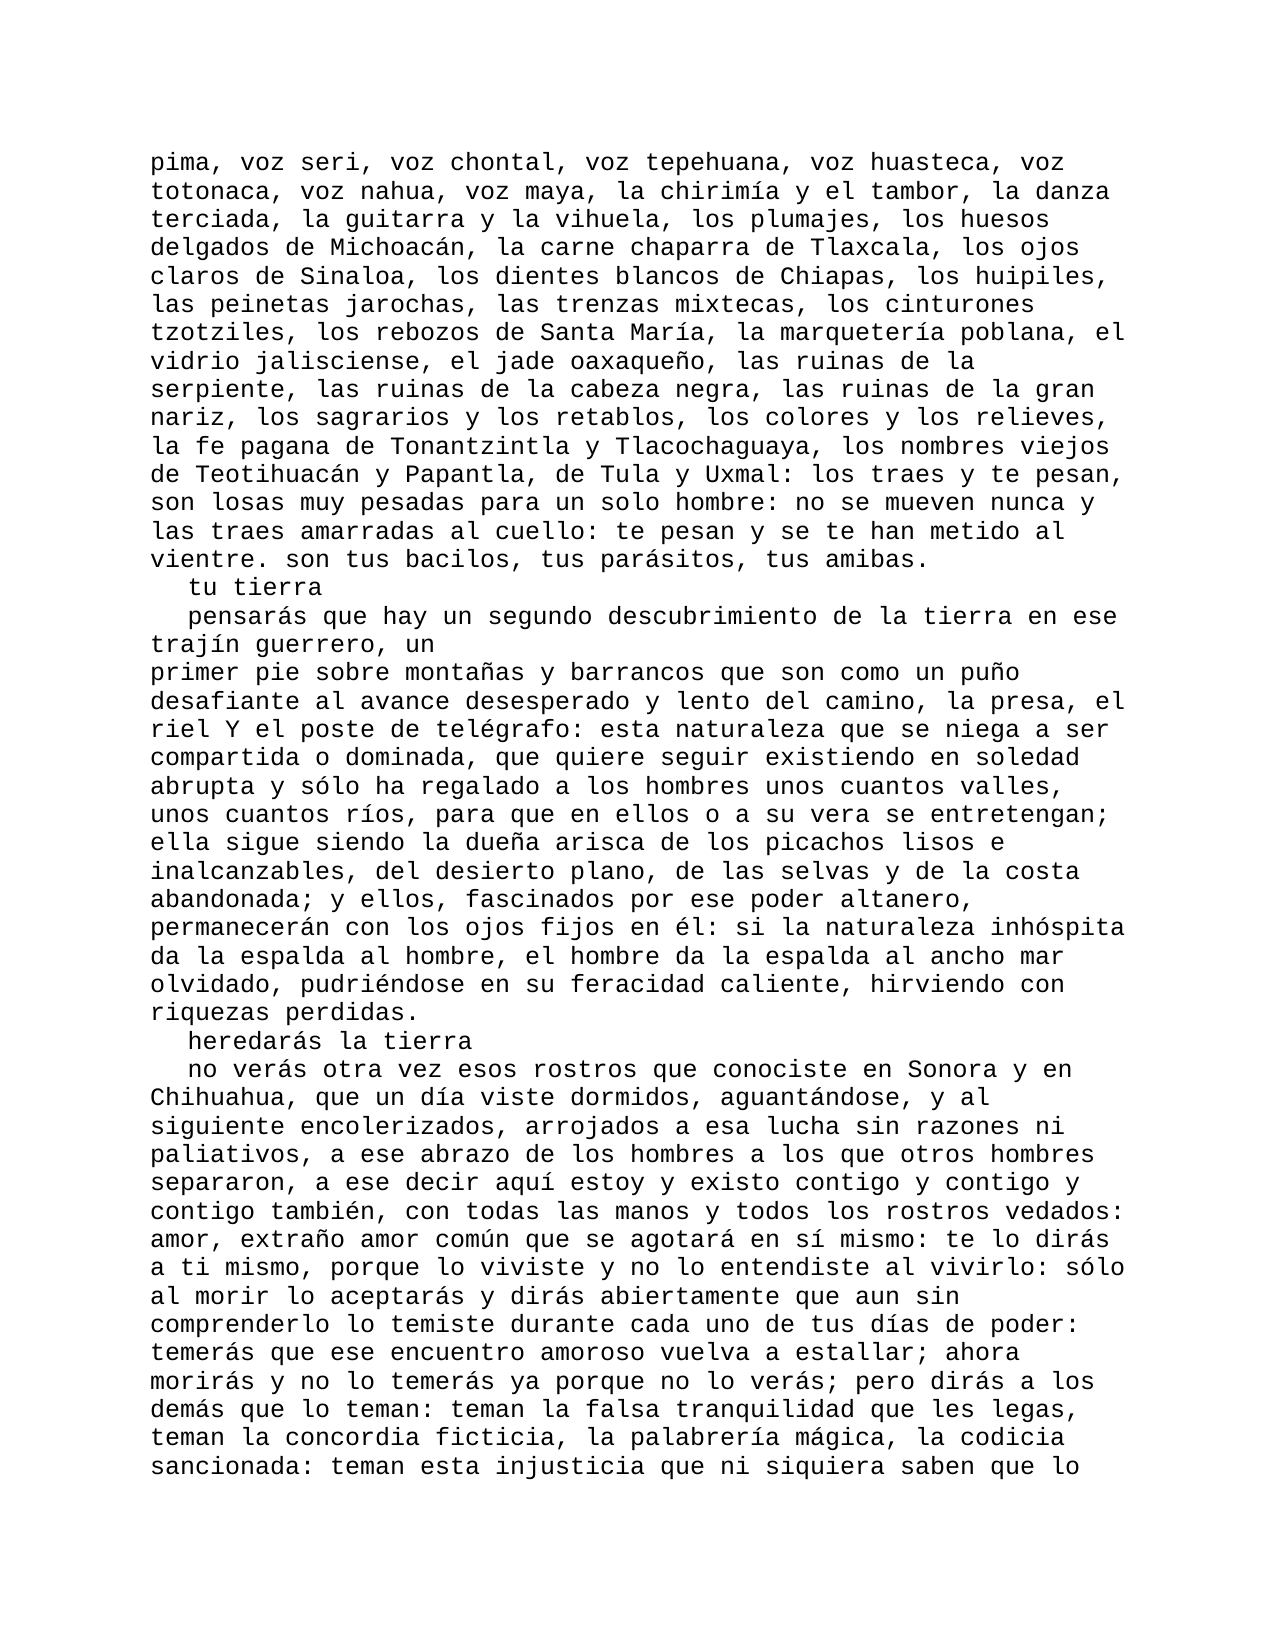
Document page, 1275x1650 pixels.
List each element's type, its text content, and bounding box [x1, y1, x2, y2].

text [150, 150, 1125, 575]
text heredarás la tierra [150, 1028, 1125, 1057]
text pensarás que hay un segundo descubrimiento de la tierra en ese trajín guerrero, un [150, 603, 1125, 660]
text primer pie sobre montañas y barrancos que son como un puño desafiante al avance desesperado y lento del camino, la presa, el riel Y el poste de telégrafo: esta naturaleza que se niega a ser compartida o dominada, que quiere seguir existiendo en soledad abrupta y sólo ha regalado a los hombres unos cuantos valles, unos cuantos ríos, para que en ellos o a su vera se entretengan; ella sigue siendo la dueña arisca de los picachos lisos e inalcanzables, del desierto plano, de las selvas y de la costa abandonada; y ellos, fascinados por ese poder altanero, permanecerán con los ojos fijos en él: si la naturaleza inhóspita da la espalda al hombre, el hombre da la espalda al ancho mar olvidado, pudriéndose en su feracidad caliente, hirviendo con riquezas perdidas. [150, 660, 1125, 1028]
text tu tierra [150, 575, 1125, 603]
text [150, 1057, 1125, 1482]
